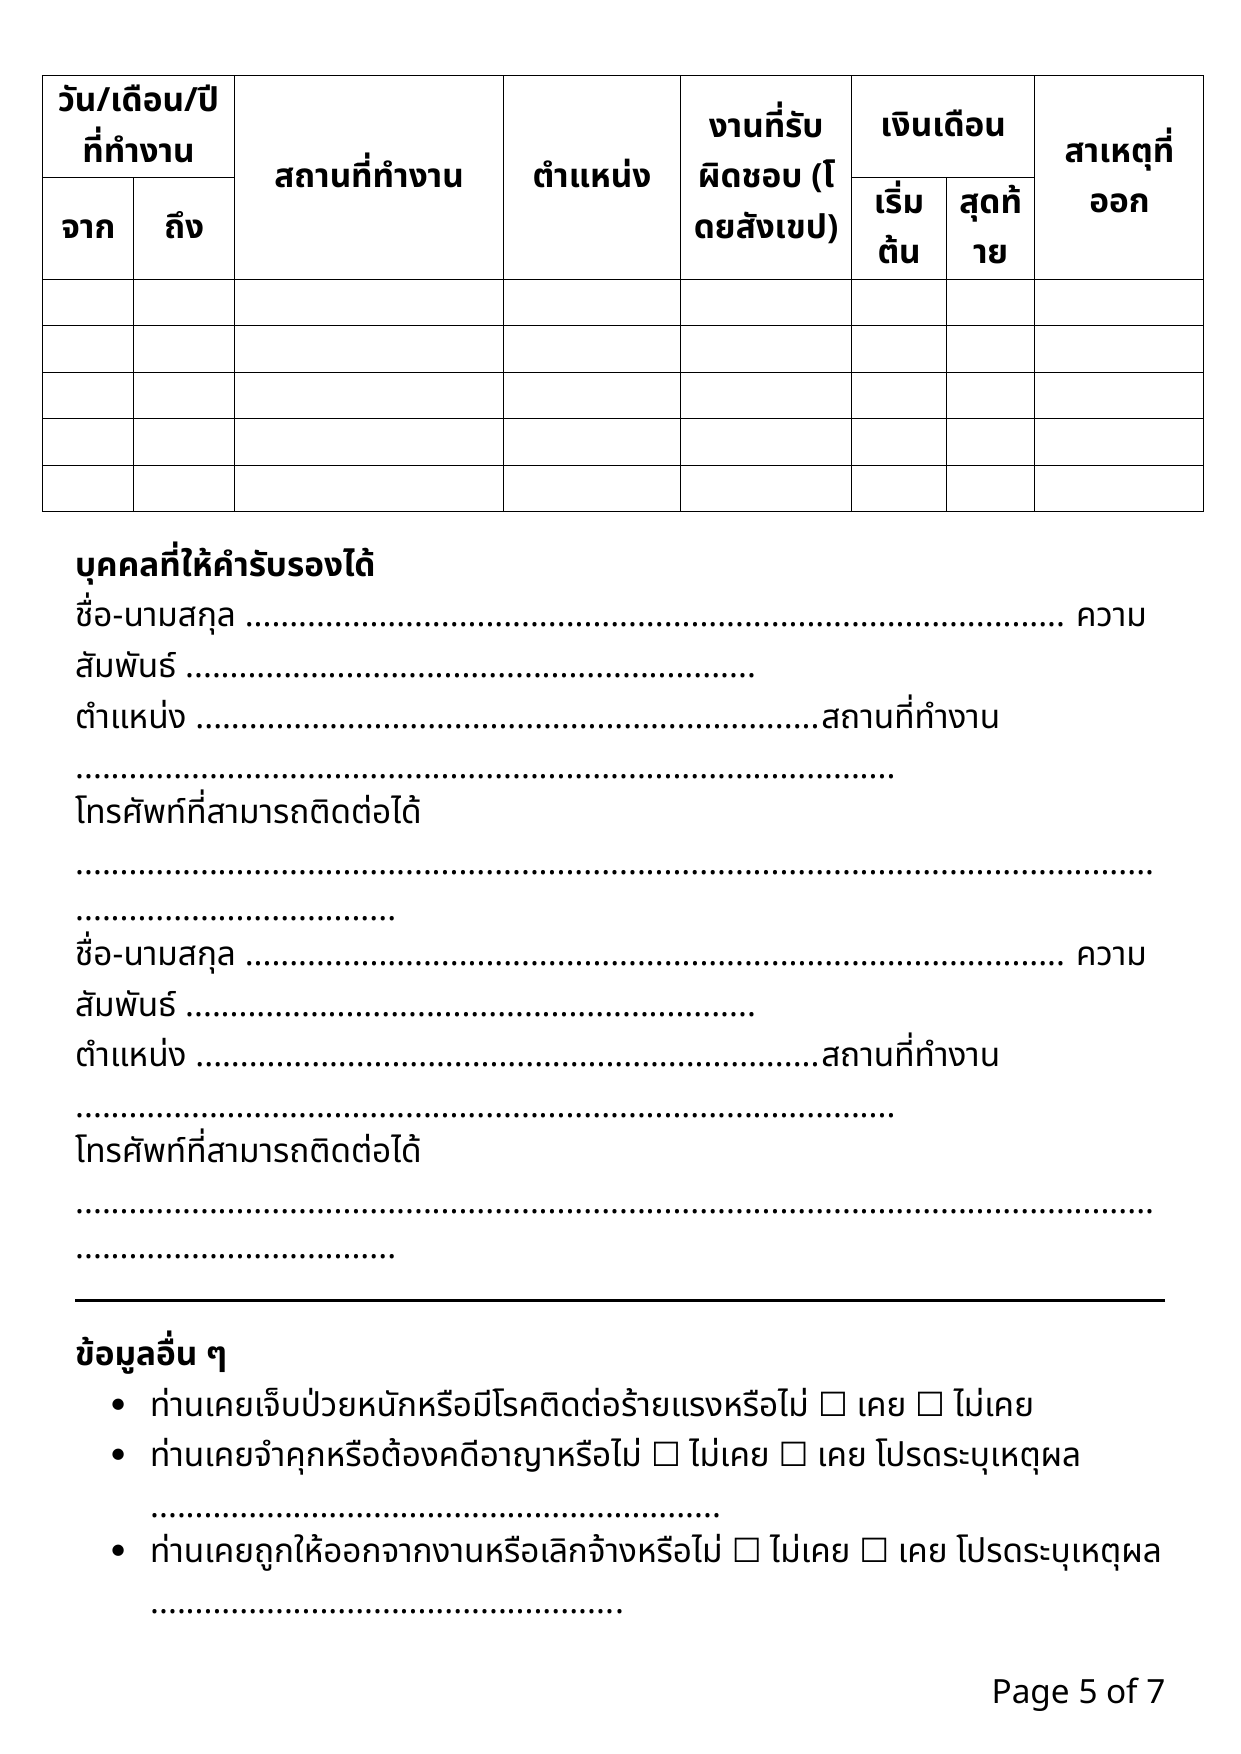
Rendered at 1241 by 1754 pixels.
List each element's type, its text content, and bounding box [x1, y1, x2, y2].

table_cell จาก [43, 178, 133, 279]
text ชื่อ-นามสกุล ............................................................................................ ความสัมพันธ์ ................................................................ [75, 591, 1165, 692]
text บุคคลที่ให้คำรับรองได้ [75, 541, 1165, 591]
list ท่านเคยจำคุกหรือต้องคดีอาญาหรือไม่ ไม่เคย เคย โปรดระบุเหตุผล ................................................................ [112, 1431, 1165, 1527]
table_cell [235, 419, 503, 465]
table_cell [681, 419, 851, 465]
table_cell [947, 373, 1034, 418]
table_header สาเหตุที่ออก [1035, 76, 1203, 279]
table_cell [504, 373, 680, 418]
table_cell [947, 280, 1034, 325]
table_cell [852, 373, 946, 418]
text โทรศัพท์ที่สามารถติดต่อได้ ............................................................................................................................................................. [75, 1127, 1165, 1268]
table_cell [947, 466, 1034, 511]
table_cell [235, 466, 503, 511]
table_cell [1035, 280, 1203, 325]
table_cell [504, 280, 680, 325]
table_cell [852, 280, 946, 325]
table_cell [43, 373, 133, 418]
table_cell [235, 326, 503, 372]
table_cell [235, 280, 503, 325]
table_cell [852, 419, 946, 465]
table_cell [504, 419, 680, 465]
table_cell [1035, 466, 1203, 511]
table_cell [43, 280, 133, 325]
text ชื่อ-นามสกุล ............................................................................................ ความสัมพันธ์ ................................................................ [75, 930, 1165, 1031]
table_cell [43, 419, 133, 465]
table_cell [852, 326, 946, 372]
table_cell เริ่มต้น [852, 178, 946, 279]
table_header วัน/เดือน/ปี ที่ทำงาน [43, 76, 234, 177]
table_cell [134, 280, 234, 325]
table_cell [947, 326, 1034, 372]
table_cell [1035, 326, 1203, 372]
table_cell [681, 373, 851, 418]
table_cell [681, 280, 851, 325]
table_cell [504, 326, 680, 372]
table_header ตำแหน่ง [504, 76, 680, 279]
table_cell [681, 466, 851, 511]
table_cell [681, 326, 851, 372]
table_cell [43, 326, 133, 372]
text ตำแหน่ง ......................................................................สถานที่ทำงาน ............................................................................................ [75, 692, 1165, 788]
text ตำแหน่ง ......................................................................สถานที่ทำงาน ............................................................................................ [75, 1031, 1165, 1127]
table_header เงินเดือน [852, 76, 1034, 177]
table_cell [134, 419, 234, 465]
text ข้อมูลอื่น ๆ [75, 1330, 1165, 1381]
table_cell [235, 373, 503, 418]
table_cell [504, 466, 680, 511]
table_cell [134, 466, 234, 511]
table_cell [1035, 373, 1203, 418]
table_cell [43, 466, 133, 511]
text โทรศัพท์ที่สามารถติดต่อได้ ............................................................................................................................................................. [75, 788, 1165, 930]
table_cell [1035, 419, 1203, 465]
table_header งานที่รับผิดชอบ (โดยสังเขป) [681, 76, 851, 279]
list ท่านเคยถูกให้ออกจากงานหรือเลิกจ้างหรือไม่ ไม่เคย เคย โปรดระบุเหตุผล ..................................................... [112, 1527, 1165, 1623]
table_cell [134, 326, 234, 372]
list ท่านเคยเจ็บป่วยหนักหรือมีโรคติดต่อร้ายแรงหรือไม่ เคย ไม่เคย [112, 1381, 1165, 1431]
table_cell ถึง [134, 178, 234, 279]
table_header สถานที่ทำงาน [235, 76, 503, 279]
table_cell สุดท้าย [947, 178, 1034, 279]
table_cell [947, 419, 1034, 465]
table_cell [852, 466, 946, 511]
table_cell [134, 373, 234, 418]
